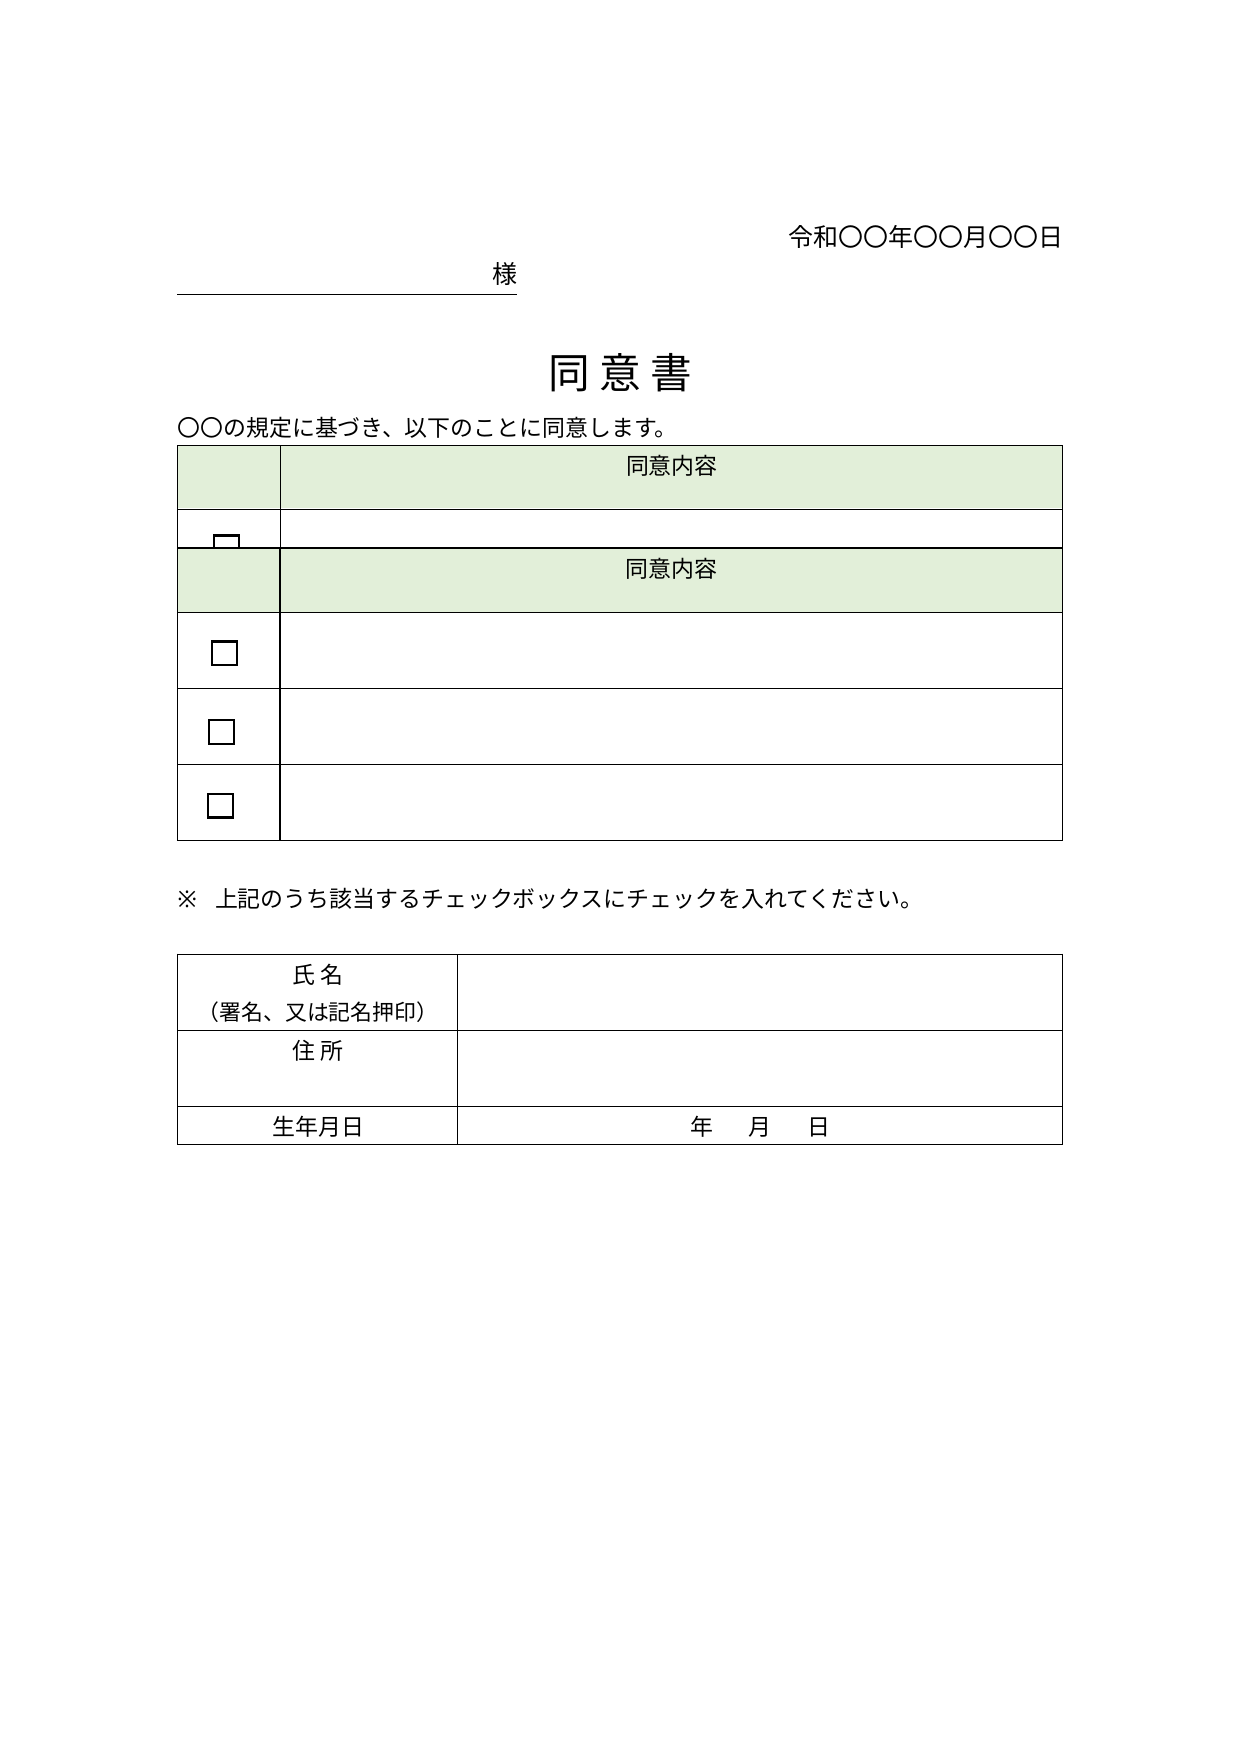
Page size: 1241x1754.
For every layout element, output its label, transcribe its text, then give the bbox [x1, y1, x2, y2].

table_cell 住 所 [178, 1031, 457, 1106]
table_cell [178, 510, 280, 547]
table_cell [458, 1031, 1062, 1106]
table_header 同意内容 [281, 549, 1062, 612]
list 上記のうち該当するチェックボックスにチェックを入れてください。 [177, 878, 1063, 916]
table_header 氏 名 （署名、又は記名押印） [178, 955, 457, 1029]
table_cell 年 月 日 [458, 1107, 1062, 1144]
table_header [458, 955, 1062, 1029]
table_cell [281, 689, 1062, 764]
table_header [178, 446, 280, 508]
table_cell [281, 613, 1062, 688]
table_cell [178, 765, 279, 840]
text 様 [177, 254, 517, 294]
table_cell 生年月日 [178, 1107, 457, 1144]
table_cell [178, 689, 279, 764]
table_cell [178, 613, 279, 688]
text 同 意 書 [177, 332, 1063, 407]
table_header [178, 549, 279, 612]
table_header 同意内容 [281, 446, 1062, 508]
text 令和〇〇年〇〇月〇〇日 [177, 217, 1063, 254]
table_cell [281, 510, 1062, 547]
table_cell [281, 765, 1062, 840]
text 〇〇の規定に基づき、以下のことに同意します。 [177, 407, 1063, 445]
